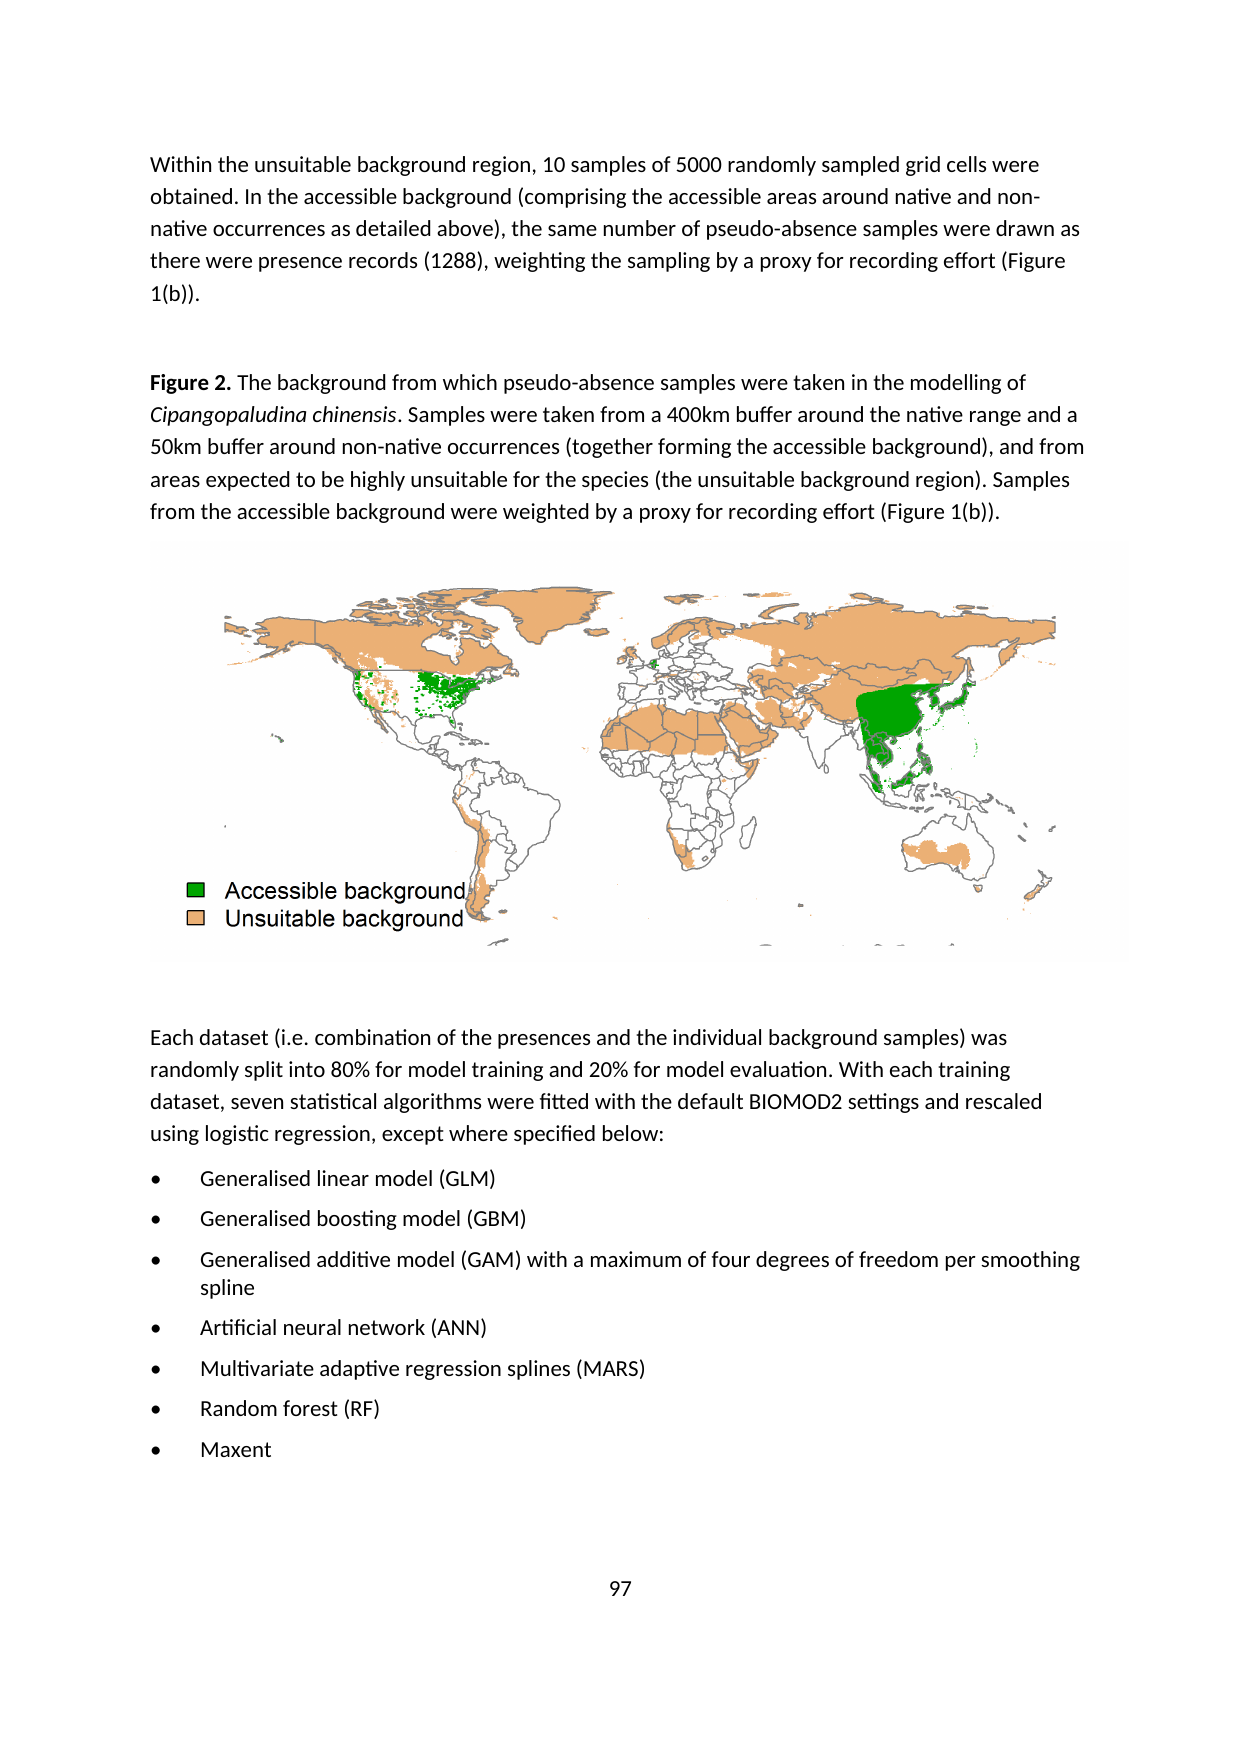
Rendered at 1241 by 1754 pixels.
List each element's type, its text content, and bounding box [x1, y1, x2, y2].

list Generalised additive model (GAM) with a maximum of four degrees of freedom per smoothing spline [150, 1245, 1090, 1301]
list Artificial neural network (ANN) [150, 1313, 1090, 1341]
list Multivariate adaptive regression splines (MARS) [150, 1354, 1090, 1382]
list Generalised boosting model (GBM) [150, 1204, 1090, 1232]
list Maxent [150, 1435, 1090, 1463]
picture [150, 541, 1130, 962]
text Figure 2. The background from which pseudo-absence samples were taken in the modelling of Cipangopaludina chinensis. Samples were taken from a 400km buffer around the native range and a 50km buffer around non-native occurrences (together forming the accessible background), and from areas expected to be highly unsuitable for the species (the unsuitable background region). Samples from the accessible background were weighted by a proxy for recording effort (Figure 1(b)). [150, 368, 1090, 525]
list Random forest (RF) [150, 1394, 1090, 1422]
text Within the unsuitable background region, 10 samples of 5000 randomly sampled grid cells were obtained. In the accessible background (comprising the accessible areas around native and non-native occurrences as detailed above), the same number of pseudo-absence samples were drawn as there were presence records (1288), weighting the sampling by a proxy for recording effort (Figure 1(b)). [150, 150, 1090, 307]
list Generalised linear model (GLM) [150, 1164, 1090, 1192]
text Each dataset (i.e. combination of the presences and the individual background samples) was randomly split into 80% for model training and 20% for model evaluation. With each training dataset, seven statistical algorithms were fitted with the default BIOMOD2 settings and rescaled using logistic regression, except where specified below: [150, 1023, 1090, 1147]
